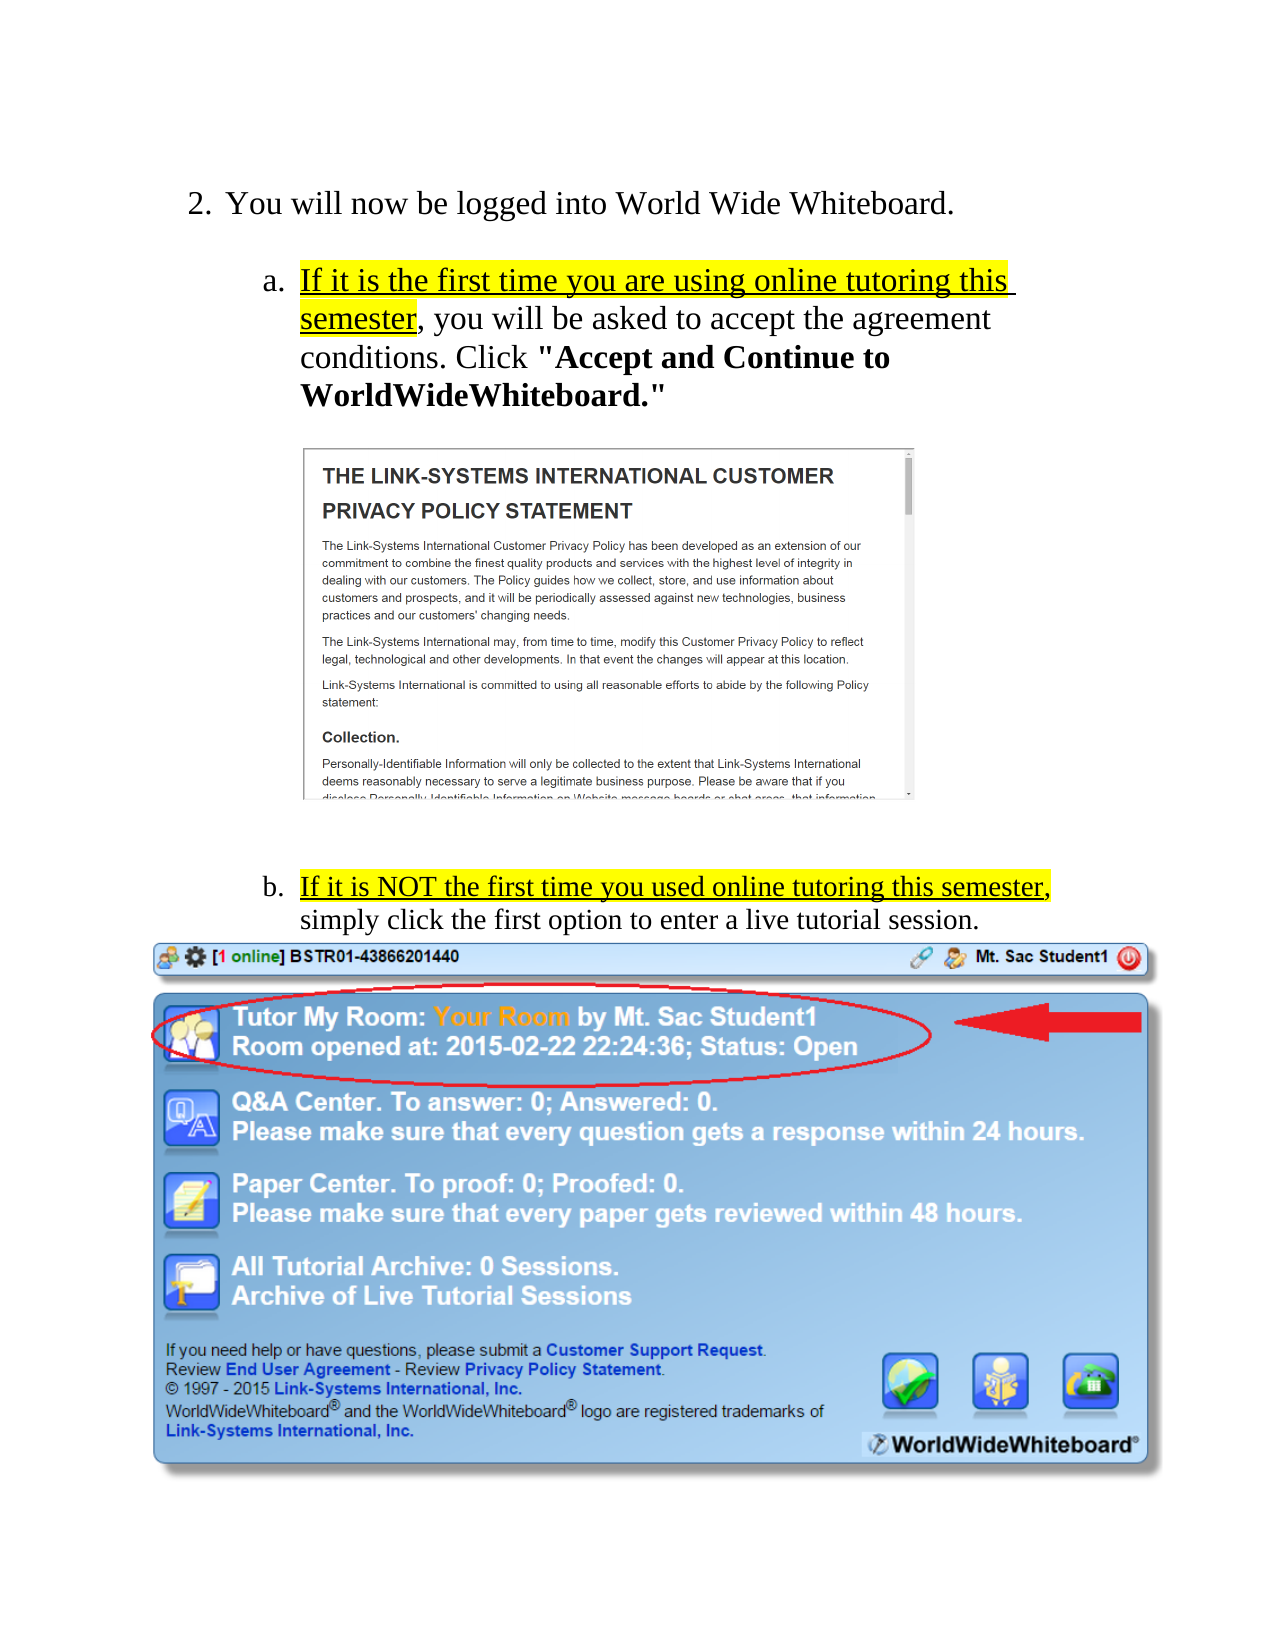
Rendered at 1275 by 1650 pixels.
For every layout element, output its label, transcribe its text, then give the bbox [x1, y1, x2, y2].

list You will now be logged into World Wide Whiteboard. [187, 183, 1125, 222]
list If it is the first time you are using online tutoring this semester, you will be asked to accept the agreement conditions. Click "Accept and Continue to WorldWideWhiteboard." [262, 260, 1125, 413]
picture [300, 447, 917, 802]
list If it is NOT the first time you used online tutoring this semester, simply click the first option to enter a live tutorial session. [262, 869, 1125, 936]
